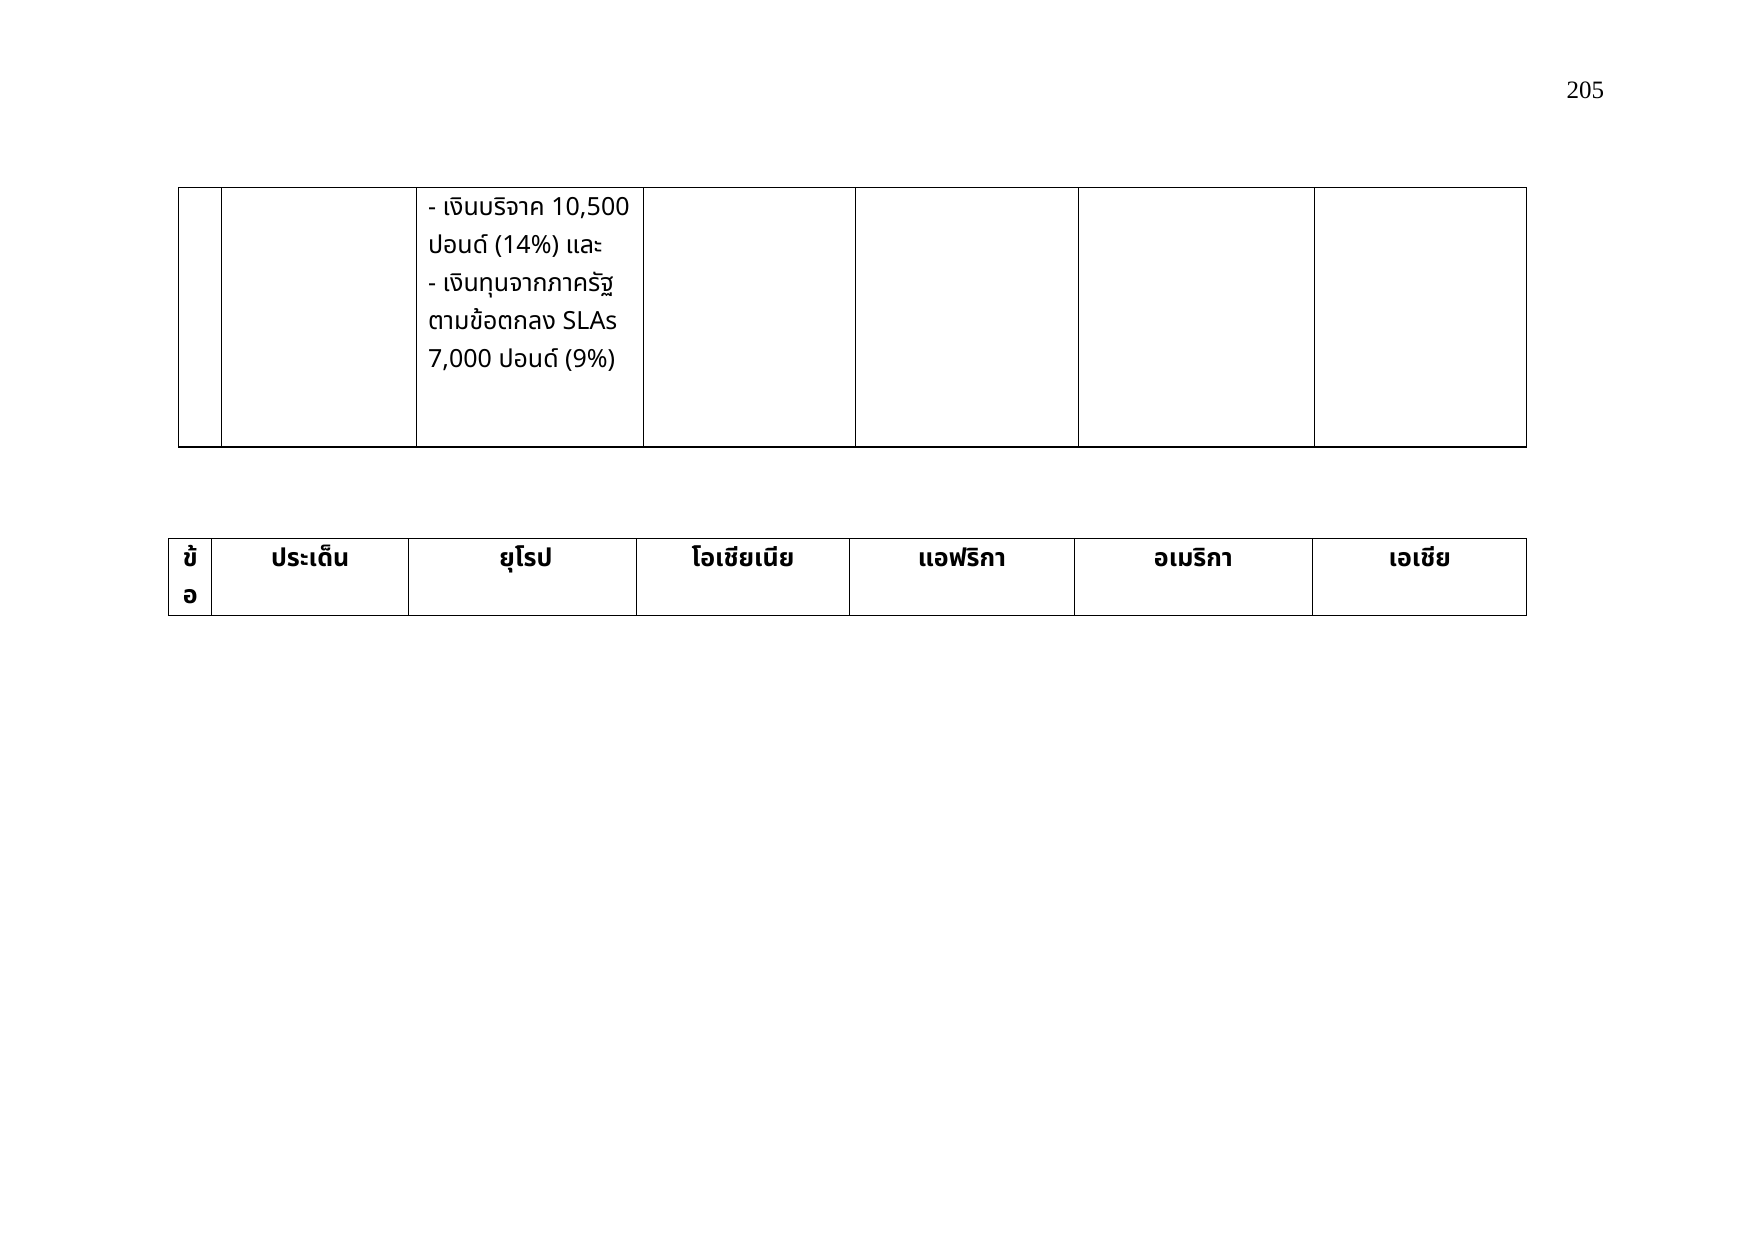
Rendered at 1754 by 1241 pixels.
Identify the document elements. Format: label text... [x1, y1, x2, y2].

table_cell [417, 188, 643, 446]
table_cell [1079, 188, 1314, 446]
table_header อเมริกา [1075, 539, 1312, 615]
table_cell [222, 188, 416, 446]
table_header เอเชีย [1313, 539, 1526, 615]
table_header โอเชียเนีย [637, 539, 849, 615]
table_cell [856, 188, 1078, 446]
table_cell 11 [179, 188, 221, 446]
table_header ข้อ [169, 539, 211, 615]
table_header ยุโรป [409, 539, 636, 615]
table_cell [644, 188, 855, 446]
table_header ประเด็น [212, 539, 408, 615]
table_header แอฟริกา [850, 539, 1074, 615]
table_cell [1315, 188, 1526, 446]
